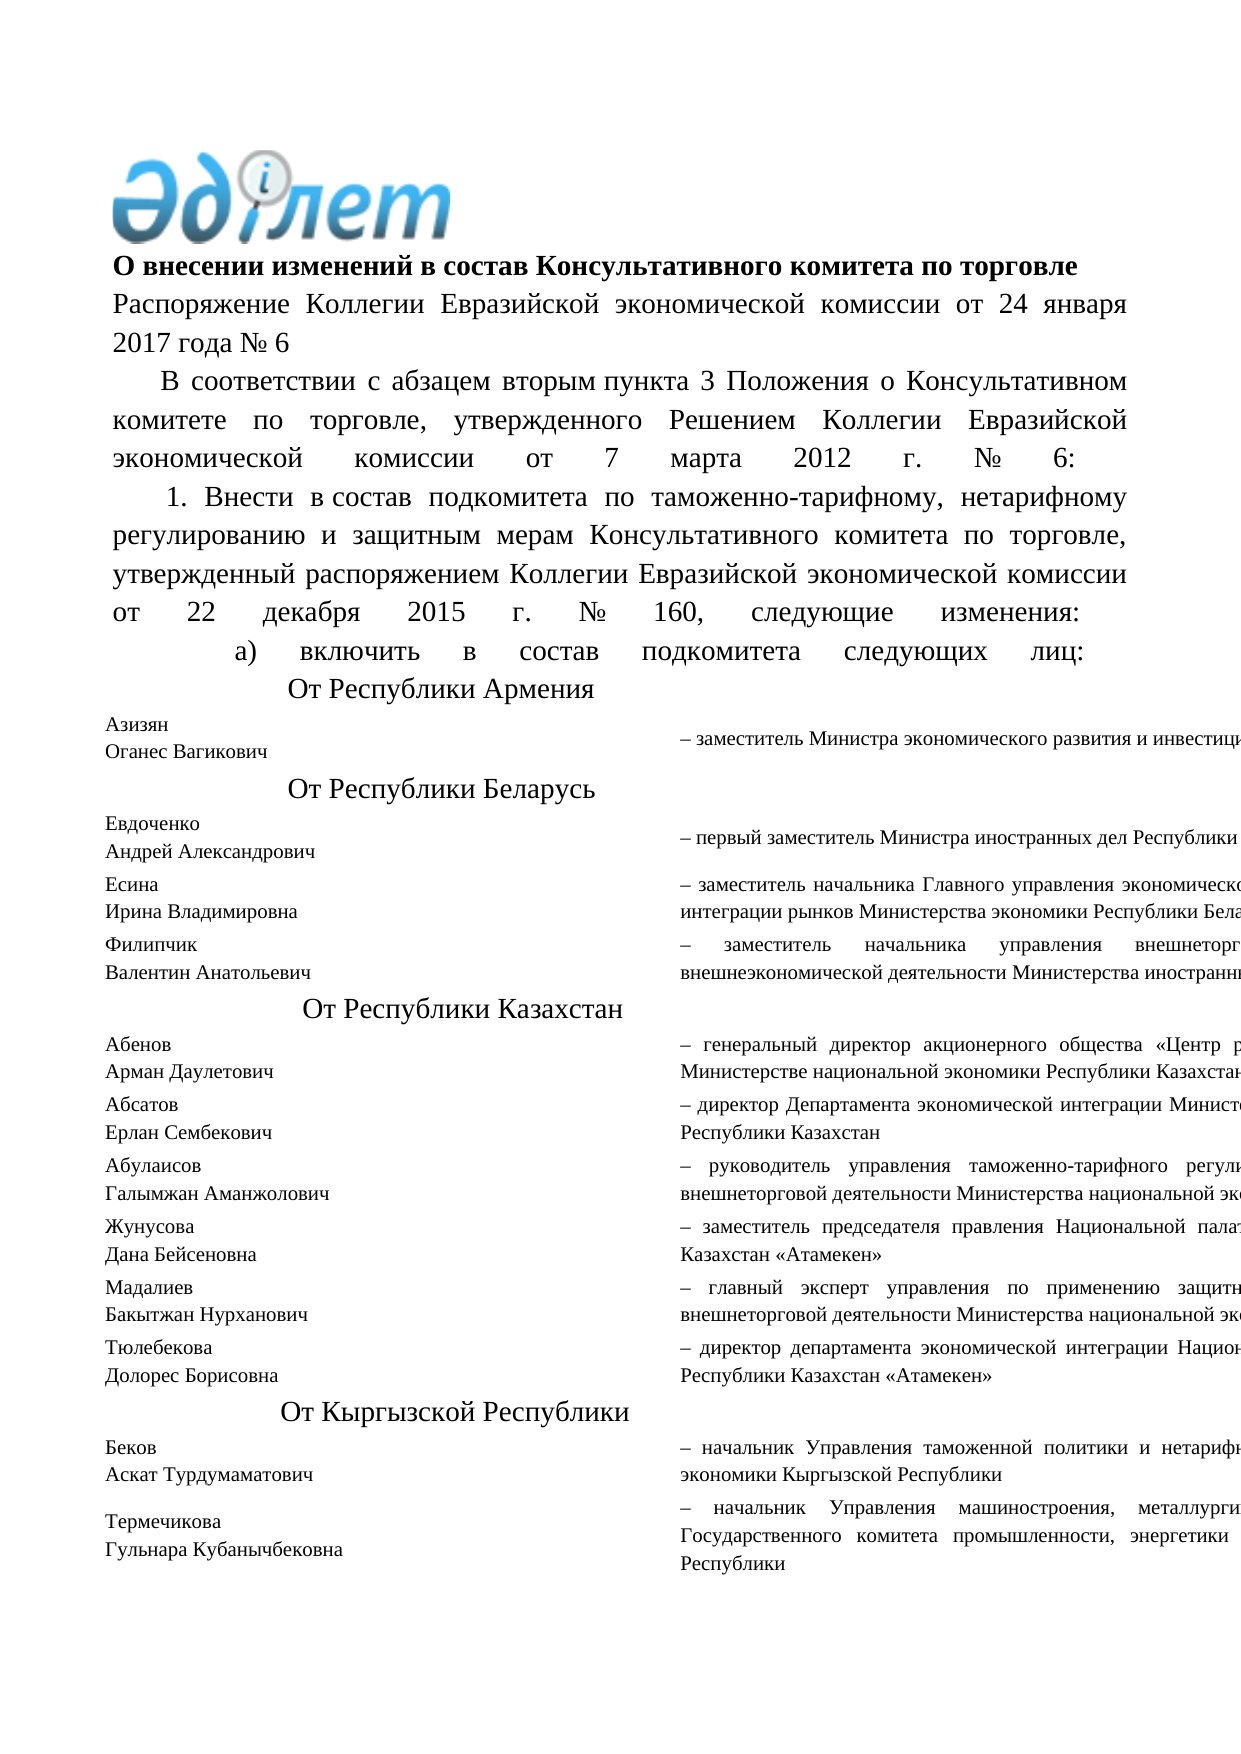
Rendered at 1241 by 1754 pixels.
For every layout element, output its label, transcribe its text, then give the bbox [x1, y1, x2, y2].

text О внесении изменений в состав Консультативного комитета по торговле [112, 248, 1128, 281]
table_header Азизян Оганес Вагикович [101, 710, 677, 771]
text В соответствии с абзацем вторым пункта 3 Положения о Консультативном комитете по торговле, утвержденного Решением Коллегии Евразийской экономической комиссии от 7 марта 2012 г. № 6: 1. Внести в состав подкомитета по таможенно-тарифному, нетарифному регулированию и защитным мерам Консультативного комитета по торговле, утвержденный распоряжением Коллегии Евразийской экономической комиссии от 22 декабря 2015 г. № 160, следующие изменения: а) включить в состав подкомитета следующих лиц: От Республики Армения [112, 363, 1128, 705]
table_cell – руководитель управления таможенно-тарифного регулирования Департамента развития внешнеторговой деятельности Министерства национальной экономики Республики Казахстан [677, 1152, 1240, 1212]
table_cell – директор департамента экономической интеграции Национальной палаты предпринимателей Республики Казахстан «Атамекен» [677, 1334, 1240, 1394]
text Распоряжение Коллегии Евразийской экономической комиссии от 24 января 2017 года № 6 [112, 286, 1128, 358]
table_cell – директор Департамента экономической интеграции Министерства по инвестициям и развитию Республики Казахстан [677, 1091, 1240, 1152]
text От Республики Беларусь [112, 771, 1128, 804]
table_header Евдоченко Андрей Александрович [101, 809, 677, 870]
table_cell Мадалиев Бакытжан Нурханович [101, 1273, 677, 1334]
table_cell Абсатов Ерлан Сембекович [101, 1091, 677, 1152]
picture [112, 150, 451, 244]
table_cell Термечикова Гульнара Кубанычбековна [101, 1494, 677, 1582]
table_header – генеральный директор акционерного общества «Центр развития торговой политики» при Министерстве национальной экономики Республики Казахстан [677, 1030, 1240, 1091]
table_cell – главный эксперт управления по применению защитных мер Департамента развития внешнеторговой деятельности Министерства национальной экономики Республики Казахстан [677, 1273, 1240, 1334]
table_cell Филипчик Валентин Анатольевич [101, 931, 677, 992]
table_cell – начальник Управления машиностроения, металлургии и строительных материалов Государственного комитета промышленности, энергетики и недропользования Кыргызской Республики [677, 1494, 1240, 1582]
table_header Абенов Арман Даулетович [101, 1030, 677, 1091]
table_header – начальник Управления таможенной политики и нетарифного регулирования Министерства экономики Кыргызской Республики [677, 1433, 1240, 1494]
table_cell – заместитель начальника управления внешнеторговой политики Департамента внешнеэкономической деятельности Министерства иностранных дел Республики Беларусь [677, 931, 1240, 992]
table_cell – заместитель председателя правления Национальной палаты предпринимателей Республики Казахстан «Атамекен» [677, 1212, 1240, 1273]
table_cell Тюлебекова Долорес Борисовна [101, 1334, 677, 1394]
table_cell Абулаисов Галымжан Аманжолович [101, 1152, 677, 1212]
text От Кыргызской Республики [112, 1394, 1128, 1428]
text От Республики Казахстан [112, 992, 1128, 1025]
table_header Беков Аскат Турдумаматович [101, 1433, 677, 1494]
table_cell – заместитель начальника Главного управления экономической интеграции – начальник отдела интеграции рынков Министерства экономики Республики Беларусь [677, 870, 1240, 931]
table_header – заместитель Министра экономического развития и инвестиций Республики Армения [677, 710, 1240, 771]
table_cell Есина Ирина Владимировна [101, 870, 677, 931]
table_header – первый заместитель Министра иностранных дел Республики Беларусь [677, 809, 1240, 870]
table_cell Жунусова Дана Бейсеновна [101, 1212, 677, 1273]
